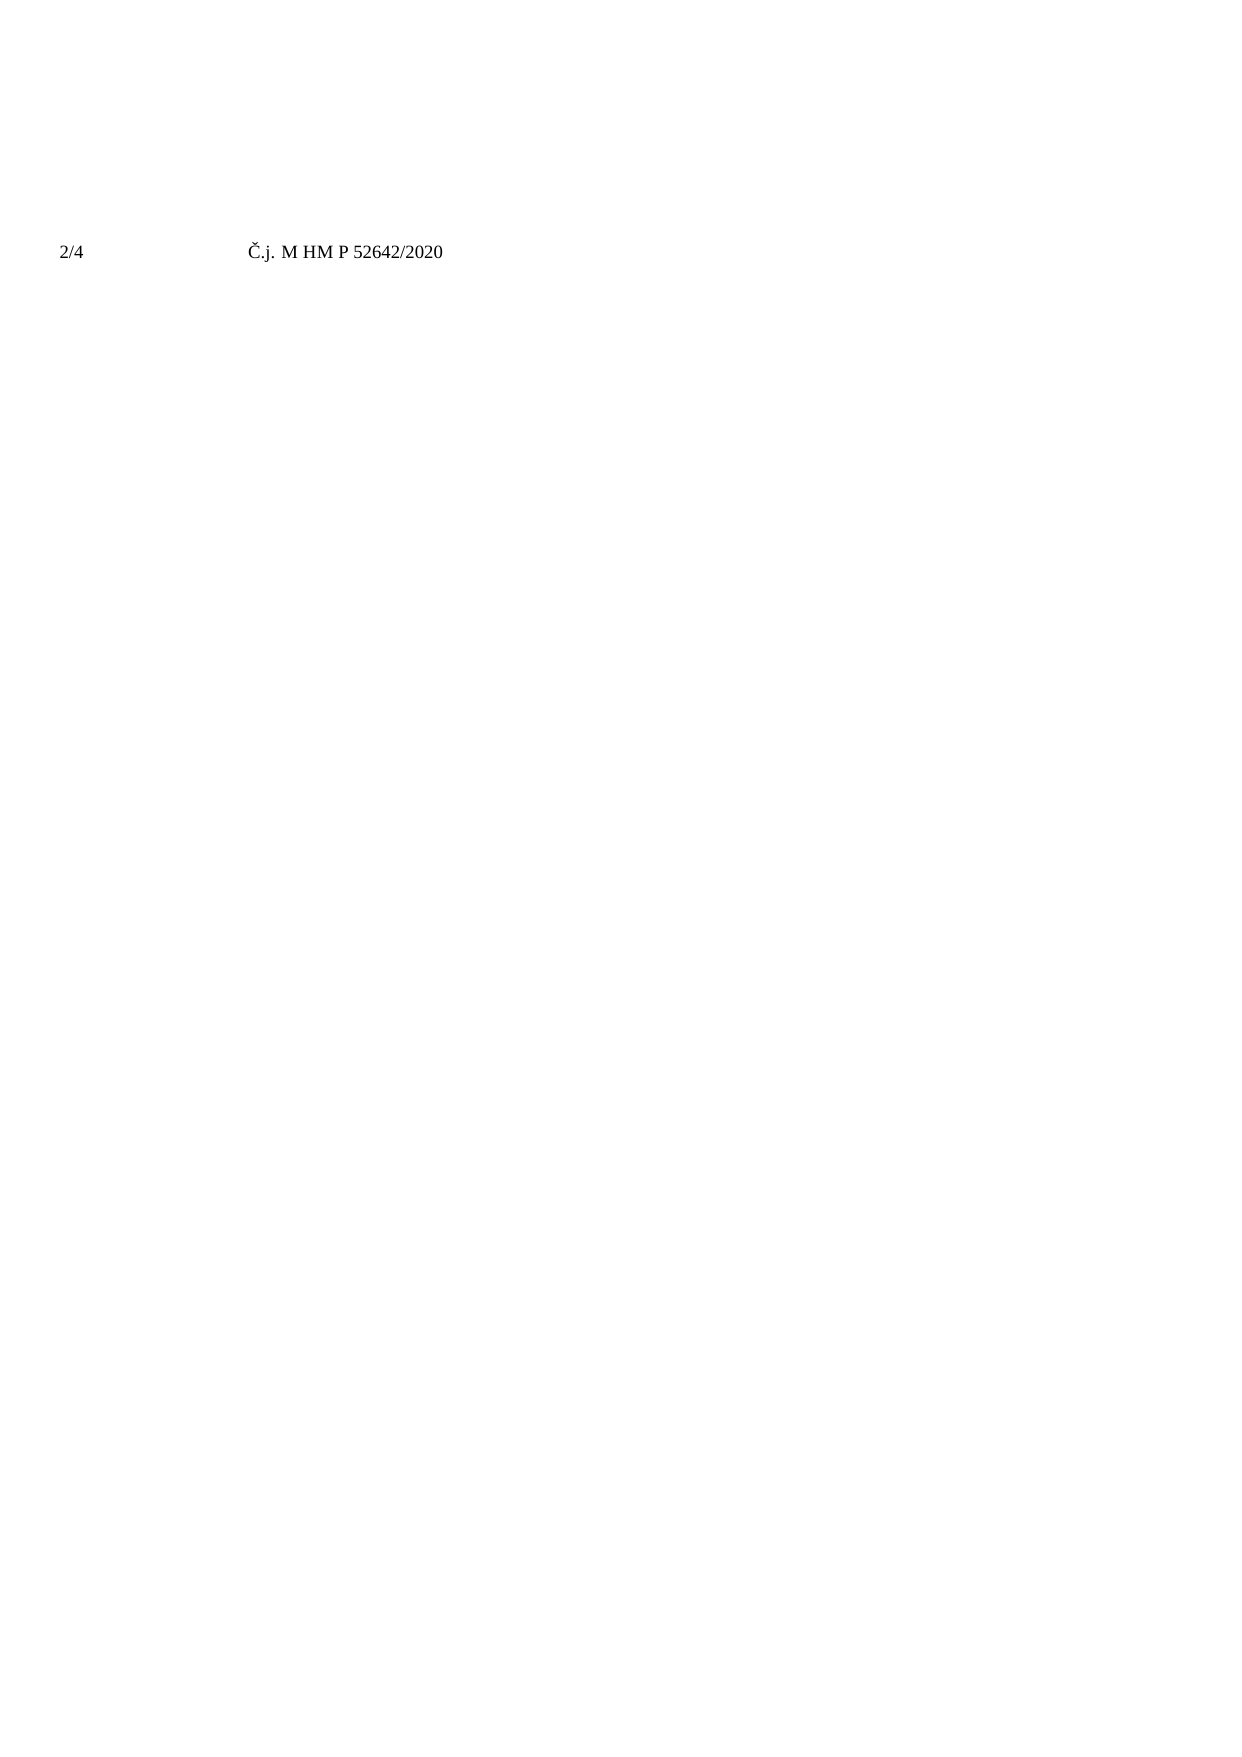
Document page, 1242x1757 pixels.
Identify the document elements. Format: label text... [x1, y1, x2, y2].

text 2/4 Č.j. M HM P 52642/2020 [59, 241, 1156, 262]
